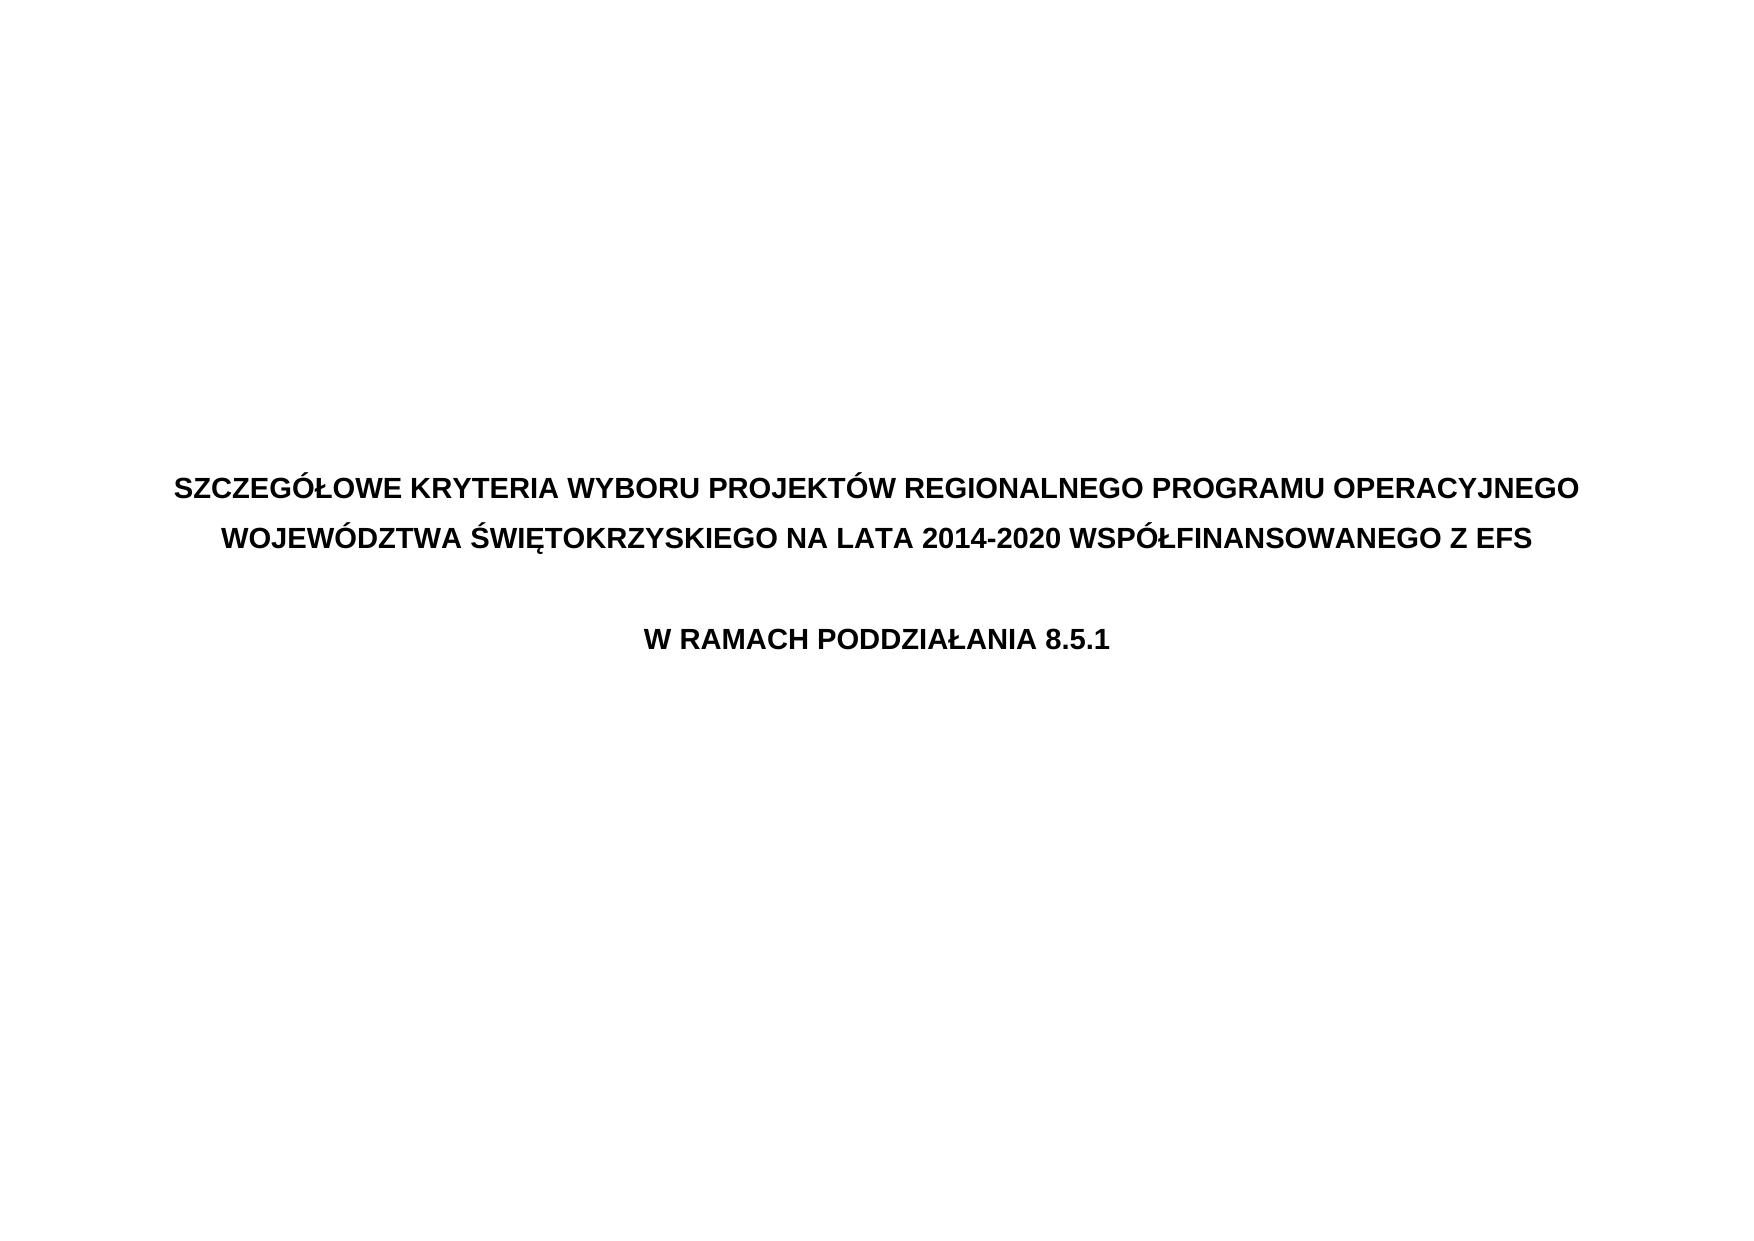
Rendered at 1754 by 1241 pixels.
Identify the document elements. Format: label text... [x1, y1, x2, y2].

text W RAMACH PODDZIAŁANIA 8.5.1 [148, 622, 1606, 656]
text SZCZEGÓŁOWE KRYTERIA WYBORU PROJEKTÓW REGIONALNEGO PROGRAMU OPERACYJNEGO WOJEWÓDZTWA ŚWIĘTOKRZYSKIEGO NA LATA 2014-2020 WSPÓŁFINANSOWANEGO Z EFS [148, 471, 1606, 555]
